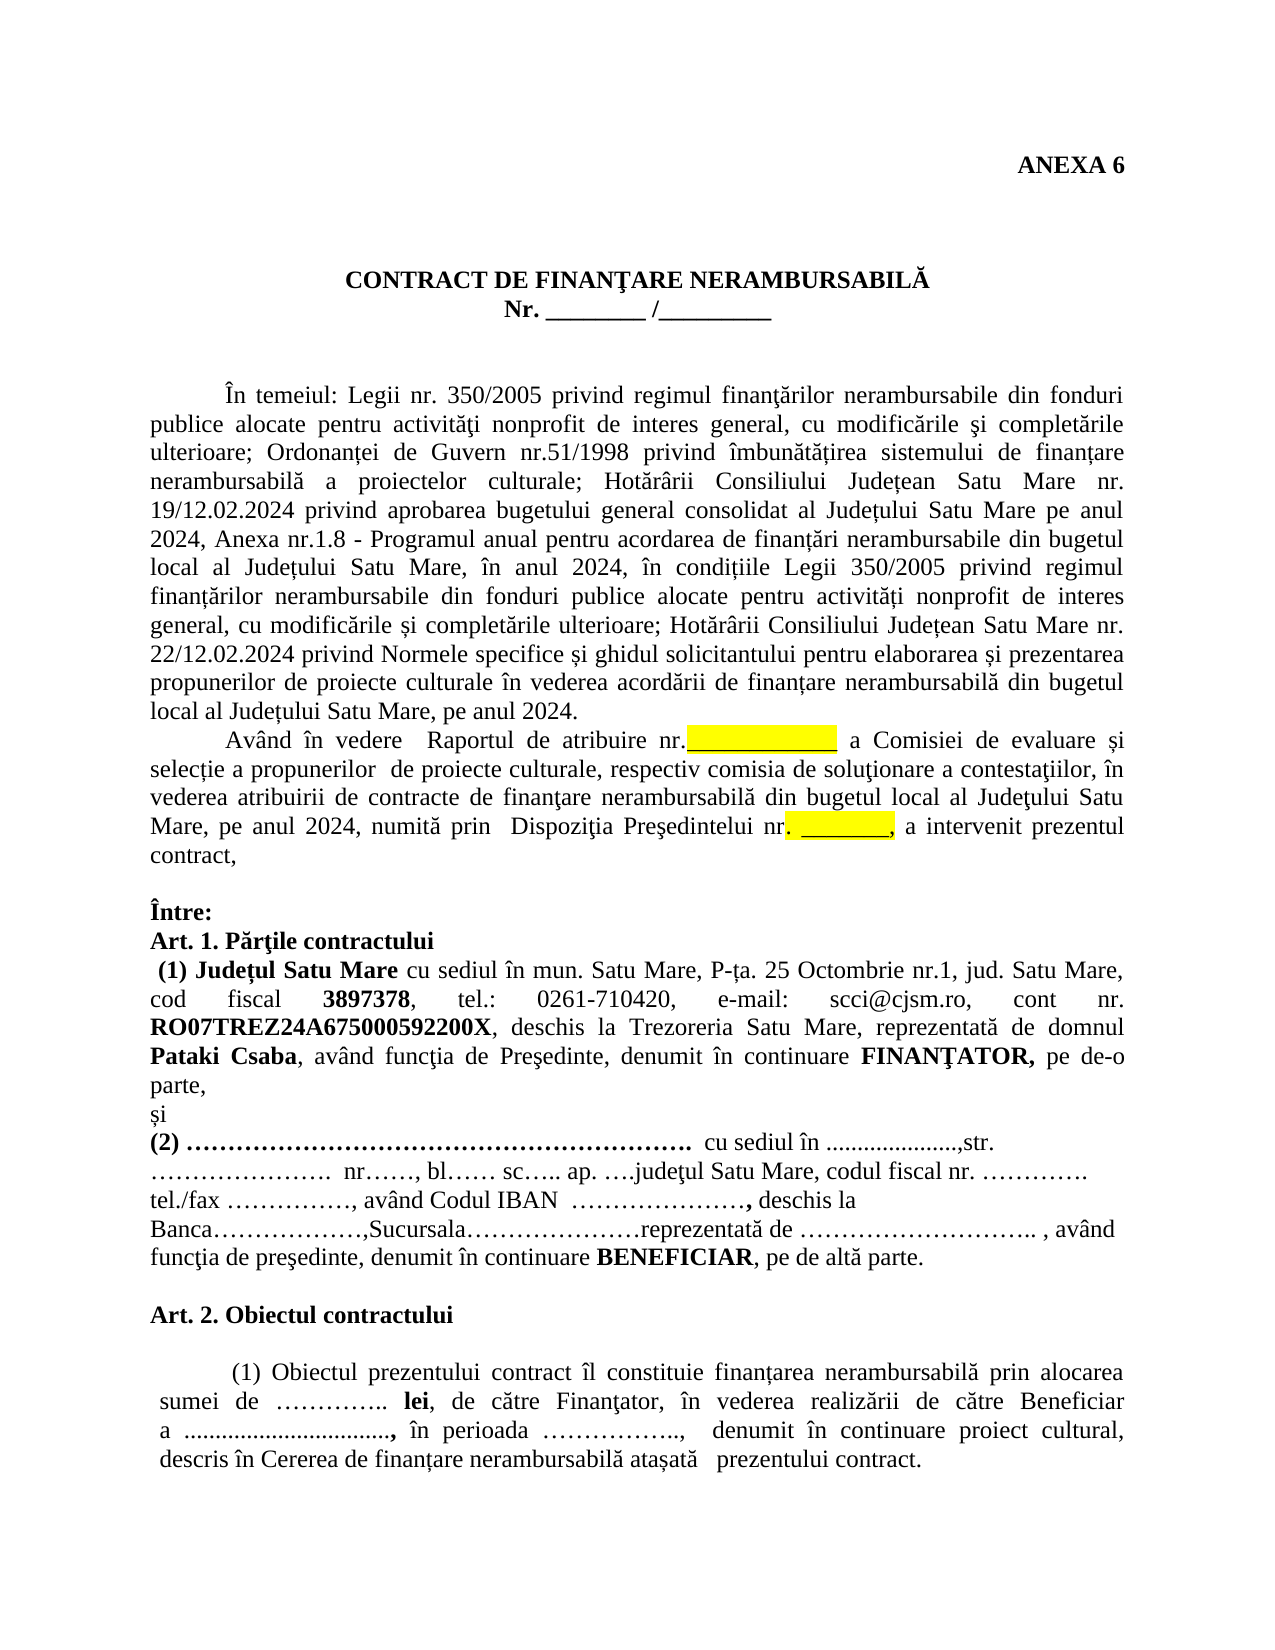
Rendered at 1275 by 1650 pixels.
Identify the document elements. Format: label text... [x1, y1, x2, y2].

text (2) ……………………………………………………. cu sediul în .....................,str. …………………. nr……, bl…… sc….. ap. ….judeţul Satu Mare, codul fiscal nr. …………. tel./fax ……………, având Codul IBAN …………………, deschis la Banca………………,Sucursala…………………reprezentată de ……………………….. , având funcţia de preşedinte, denumit în continuare BENEFICIAR, pe de altă parte. [150, 1127, 1125, 1271]
text CONTRACT DE FINANŢARE NERAMBURSABILĂ [150, 265, 1125, 294]
text Art. 2. Obiectul contractului [150, 1300, 1125, 1329]
text (1) Județul Satu Mare cu sediul în mun. Satu Mare, P-ța. 25 Octombrie nr.1, jud. Satu Mare, cod fiscal 3897378, tel.: 0261-710420, e-mail: scci@cjsm.ro, cont nr. RO07TREZ24A675000592200X, deschis la Trezoreria Satu Mare, reprezentată de domnul Pataki Csaba, având funcţia de Preşedinte, denumit în continuare FINANŢATOR, pe de-o parte, [150, 955, 1125, 1099]
text Art. 1. Părţile contractului [150, 926, 1125, 955]
text și [150, 1099, 1125, 1127]
text ANEXA 6 [150, 150, 1125, 179]
text Între: [150, 897, 1125, 926]
text (1) Obiectul prezentului contract îl constituie finanțarea nerambursabilă prin alocarea sumei de ………….. lei, de către Finanţator, în vederea realizării de către Beneficiar a ................................., în perioada …………….., denumit în continuare proiect cultural, descris în Cererea de finanțare nerambursabilă atașată prezentului contract. [159, 1357, 1125, 1472]
text Nr. ________ /_________ [150, 294, 1125, 322]
text În temeiul: Legii nr. 350/2005 privind regimul finanţărilor nerambursabile din fonduri publice alocate pentru activităţi nonprofit de interes general, cu modificările şi completările ulterioare; Ordonanței de Guvern nr.51/1998 privind îmbunătățirea sistemului de finanțare nerambursabilă a proiectelor culturale; Hotărârii Consiliului Județean Satu Mare nr. 19/12.02.2024 privind aprobarea bugetului general consolidat al Județului Satu Mare pe anul 2024, Anexa nr.1.8 - Programul anual pentru acordarea de finanțări nerambursabile din bugetul local al Județului Satu Mare, în anul 2024, în condițiile Legii 350/2005 privind regimul finanțărilor nerambursabile din fonduri publice alocate pentru activități nonprofit de interes general, cu modificările și completările ulterioare; Hotărârii Consiliului Județean Satu Mare nr. 22/12.02.2024 privind Normele specifice și ghidul solicitantului pentru elaborarea și prezentarea propunerilor de proiecte culturale în vederea acordării de finanțare nerambursabilă din bugetul local al Județului Satu Mare, pe anul 2024. [150, 380, 1125, 725]
text Având în vedere Raportul de atribuire nr.____________ a Comisiei de evaluare și selecție a propunerilor de proiecte culturale, respectiv comisia de soluţionare a contestaţiilor, în vederea atribuirii de contracte de finanţare nerambursabilă din bugetul local al Judeţului Satu Mare, pe anul 2024, numită prin Dispoziţia Preşedintelui nr. _______, a intervenit prezentul contract, [150, 725, 1125, 869]
